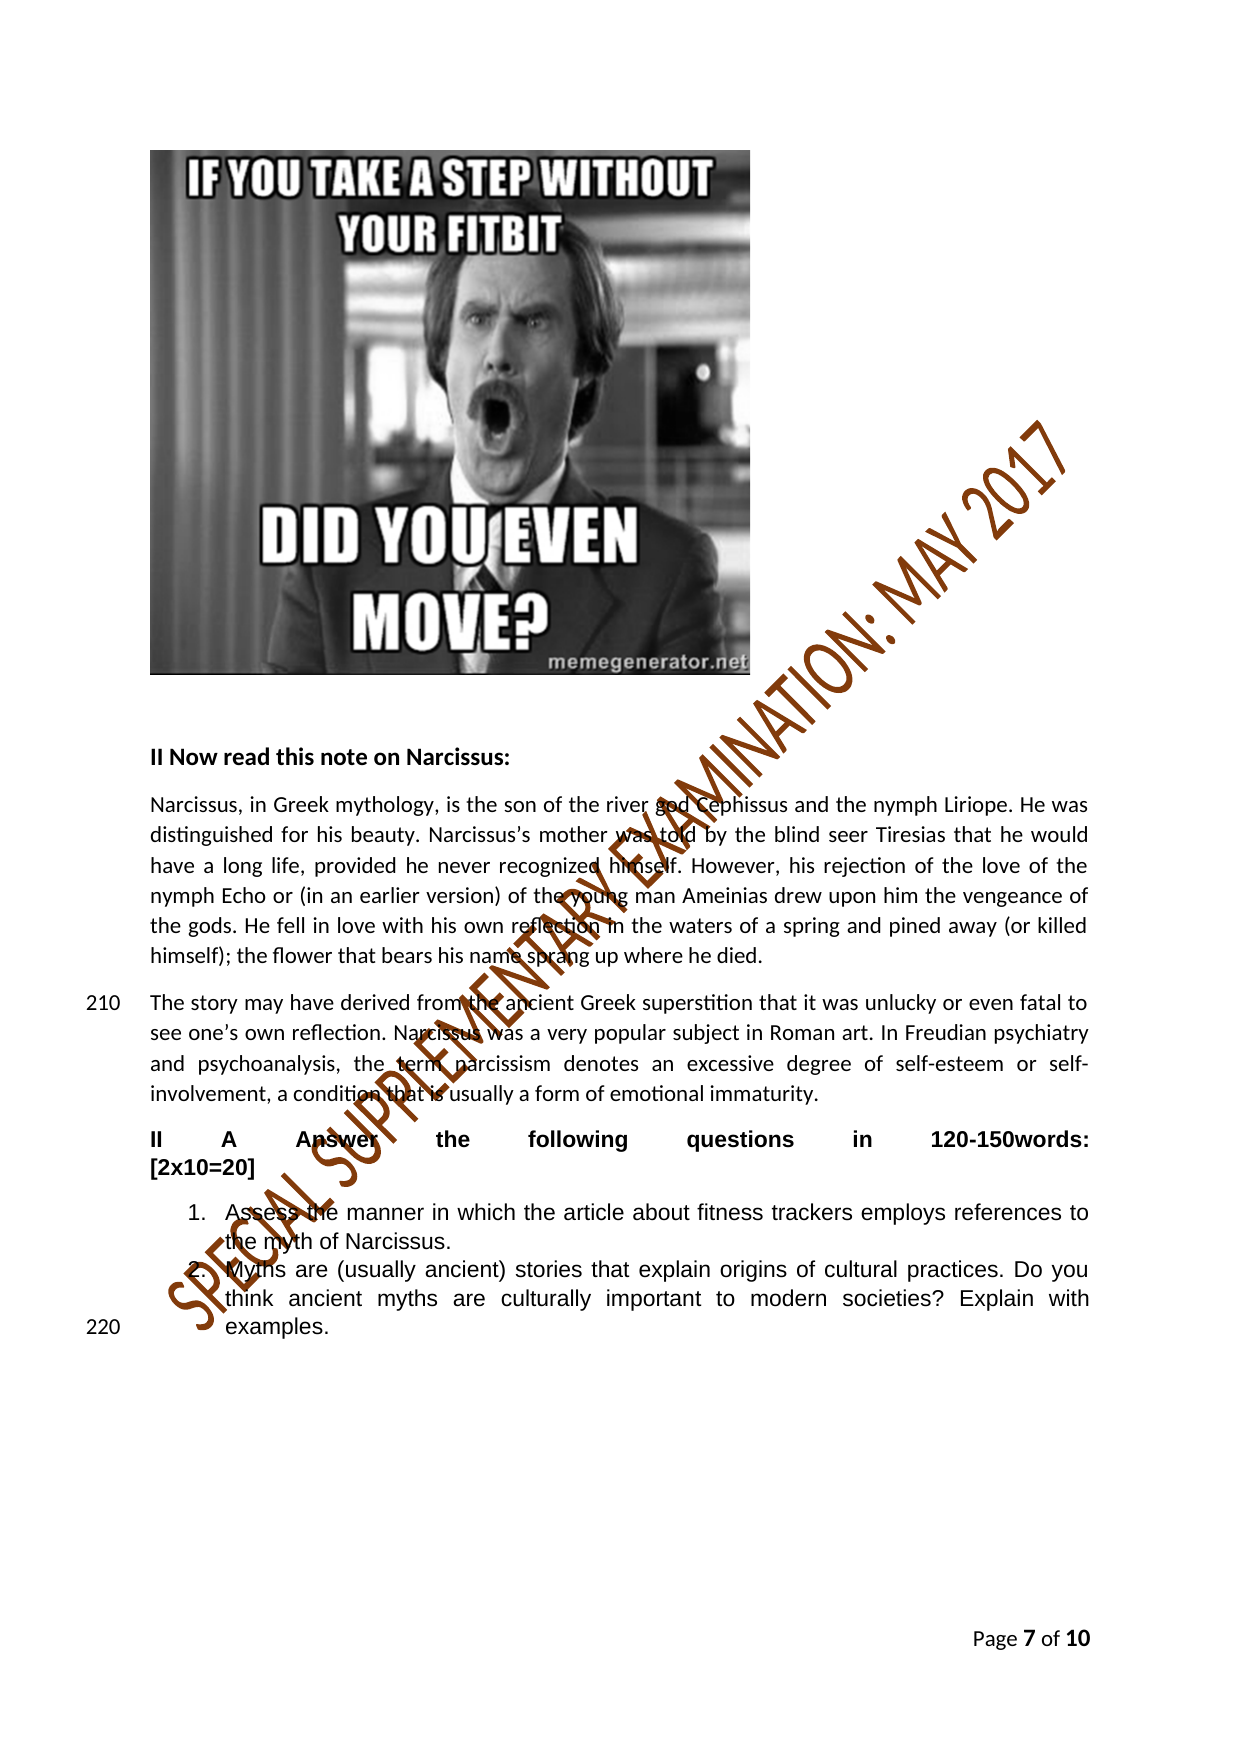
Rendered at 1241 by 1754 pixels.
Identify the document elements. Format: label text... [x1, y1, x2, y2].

text II Now read this note on Narcissus: [150, 741, 1090, 771]
list Assess the manner in which the article about fitness trackers employs references to the myth of Narcissus. [187, 1199, 1090, 1254]
text Narcissus, in Greek mythology, is the son of the river god Cephissus and the nymph Liriope. He was distinguished for his beauty. Narcissus’s mother was told by the blind seer Tiresias that he would have a long life, provided he never recognized himself. However, his rejection of the love of the nymph Echo or (in an earlier version) of the young man Ameinias drew upon him the vengeance of the gods. He fell in love with his own reflection in the waters of a spring and pined away (or killed himself); the flower that bears his name sprang up where he died. [150, 790, 1090, 969]
text II A Answer the following questions in 120-150words: [2x10=20] [150, 1126, 1090, 1181]
list Myths are (usually ancient) stories that explain origins of cultural practices. Do you think ancient myths are culturally important to modern societies? Explain with examples. [187, 1256, 1090, 1339]
text The story may have derived from the ancient Greek superstition that it was unlucky or even fatal to see one’s own reflection. Narcissus was a very popular subject in Roman art. In Freudian psychiatry and psychoanalysis, the term narcissism denotes an excessive degree of self-esteem or self-involvement, a condition that is usually a form of emotional immaturity. [150, 988, 1090, 1107]
